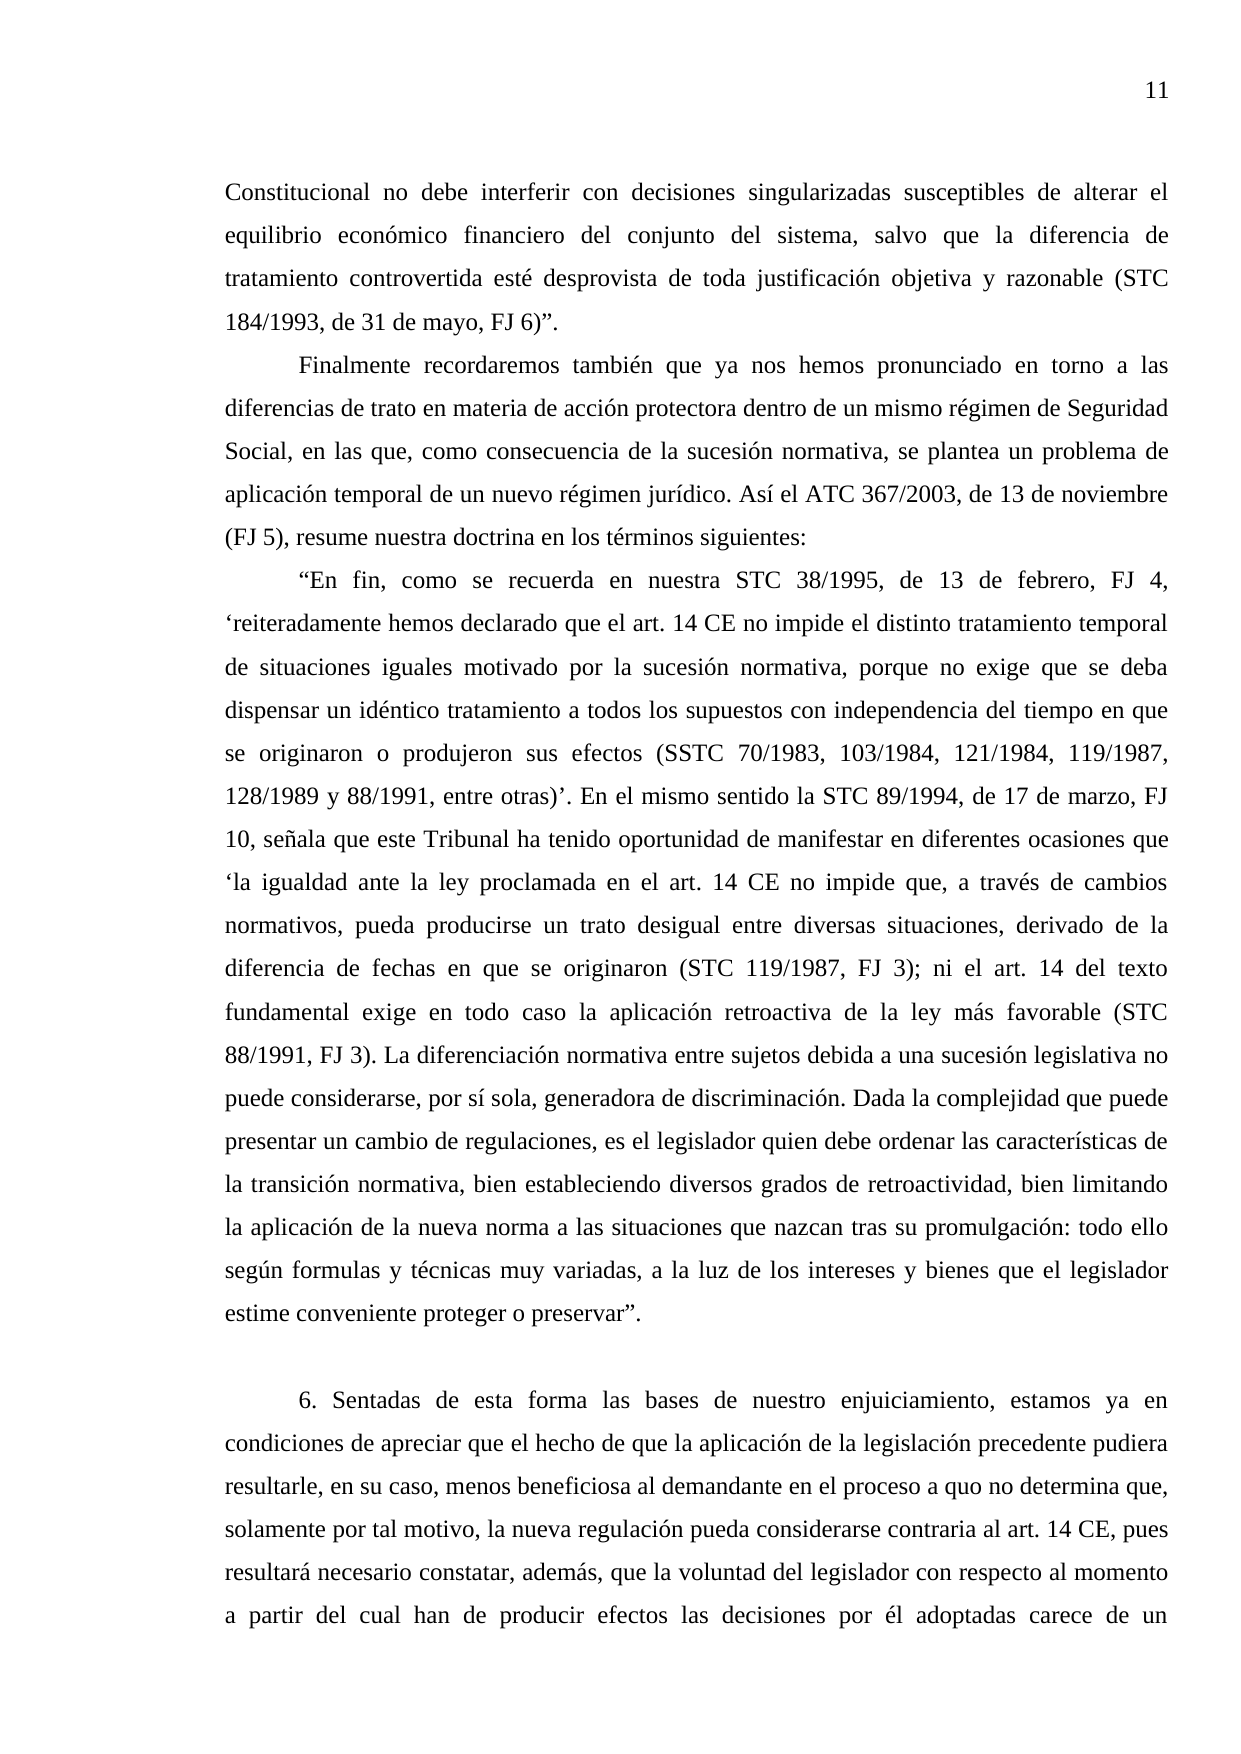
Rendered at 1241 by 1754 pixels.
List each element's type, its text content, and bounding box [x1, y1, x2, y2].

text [224, 177, 1169, 335]
text “En fin, como se recuerda en nuestra STC 38/1995, de 13 de febrero, FJ 4, ‘reiteradamente hemos declarado que el art. 14 CE no impide el distinto tratamiento temporal de situaciones iguales motivado por la sucesión normativa, porque no exige que se deba dispensar un idéntico tratamiento a todos los supuestos con independencia del tiempo en que se originaron o produjeron sus efectos (SSTC 70/1983, 103/1984, 121/1984, 119/1987, 128/1989 y 88/1991, entre otras)’. En el mismo sentido la STC 89/1994, de 17 de marzo, FJ 10, señala que este Tribunal ha tenido oportunidad de manifestar en diferentes ocasiones que ‘la igualdad ante la ley proclamada en el art. 14 CE no impide que, a través de cambios normativos, pueda producirse un trato desigual entre diversas situaciones, derivado de la diferencia de fechas en que se originaron (STC 119/1987, FJ 3); ni el art. 14 del texto fundamental exige en todo caso la aplicación retroactiva de la ley más favorable (STC 88/1991, FJ 3). La diferenciación normativa entre sujetos debida a una sucesión legislativa no puede considerarse, por sí sola, generadora de discriminación. Dada la complejidad que puede presentar un cambio de regulaciones, es el legislador quien debe ordenar las características de la transición normativa, bien estableciendo diversos grados de retroactividad, bien limitando la aplicación de la nueva norma a las situaciones que nazcan tras su promulgación: todo ello según formulas y técnicas muy variadas, a la luz de los intereses y bienes que el legislador estime conveniente proteger o preservar”. [224, 565, 1169, 1327]
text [224, 1385, 1169, 1629]
text Finalmente recordaremos también que ya nos hemos pronunciado en torno a las diferencias de trato en materia de acción protectora dentro de un mismo régimen de Seguridad Social, en las que, como consecuencia de la sucesión normativa, se plantea un problema de aplicación temporal de un nuevo régimen jurídico. Así el ATC 367/2003, de 13 de noviembre (FJ 5), resume nuestra doctrina en los términos siguientes: [224, 350, 1169, 551]
